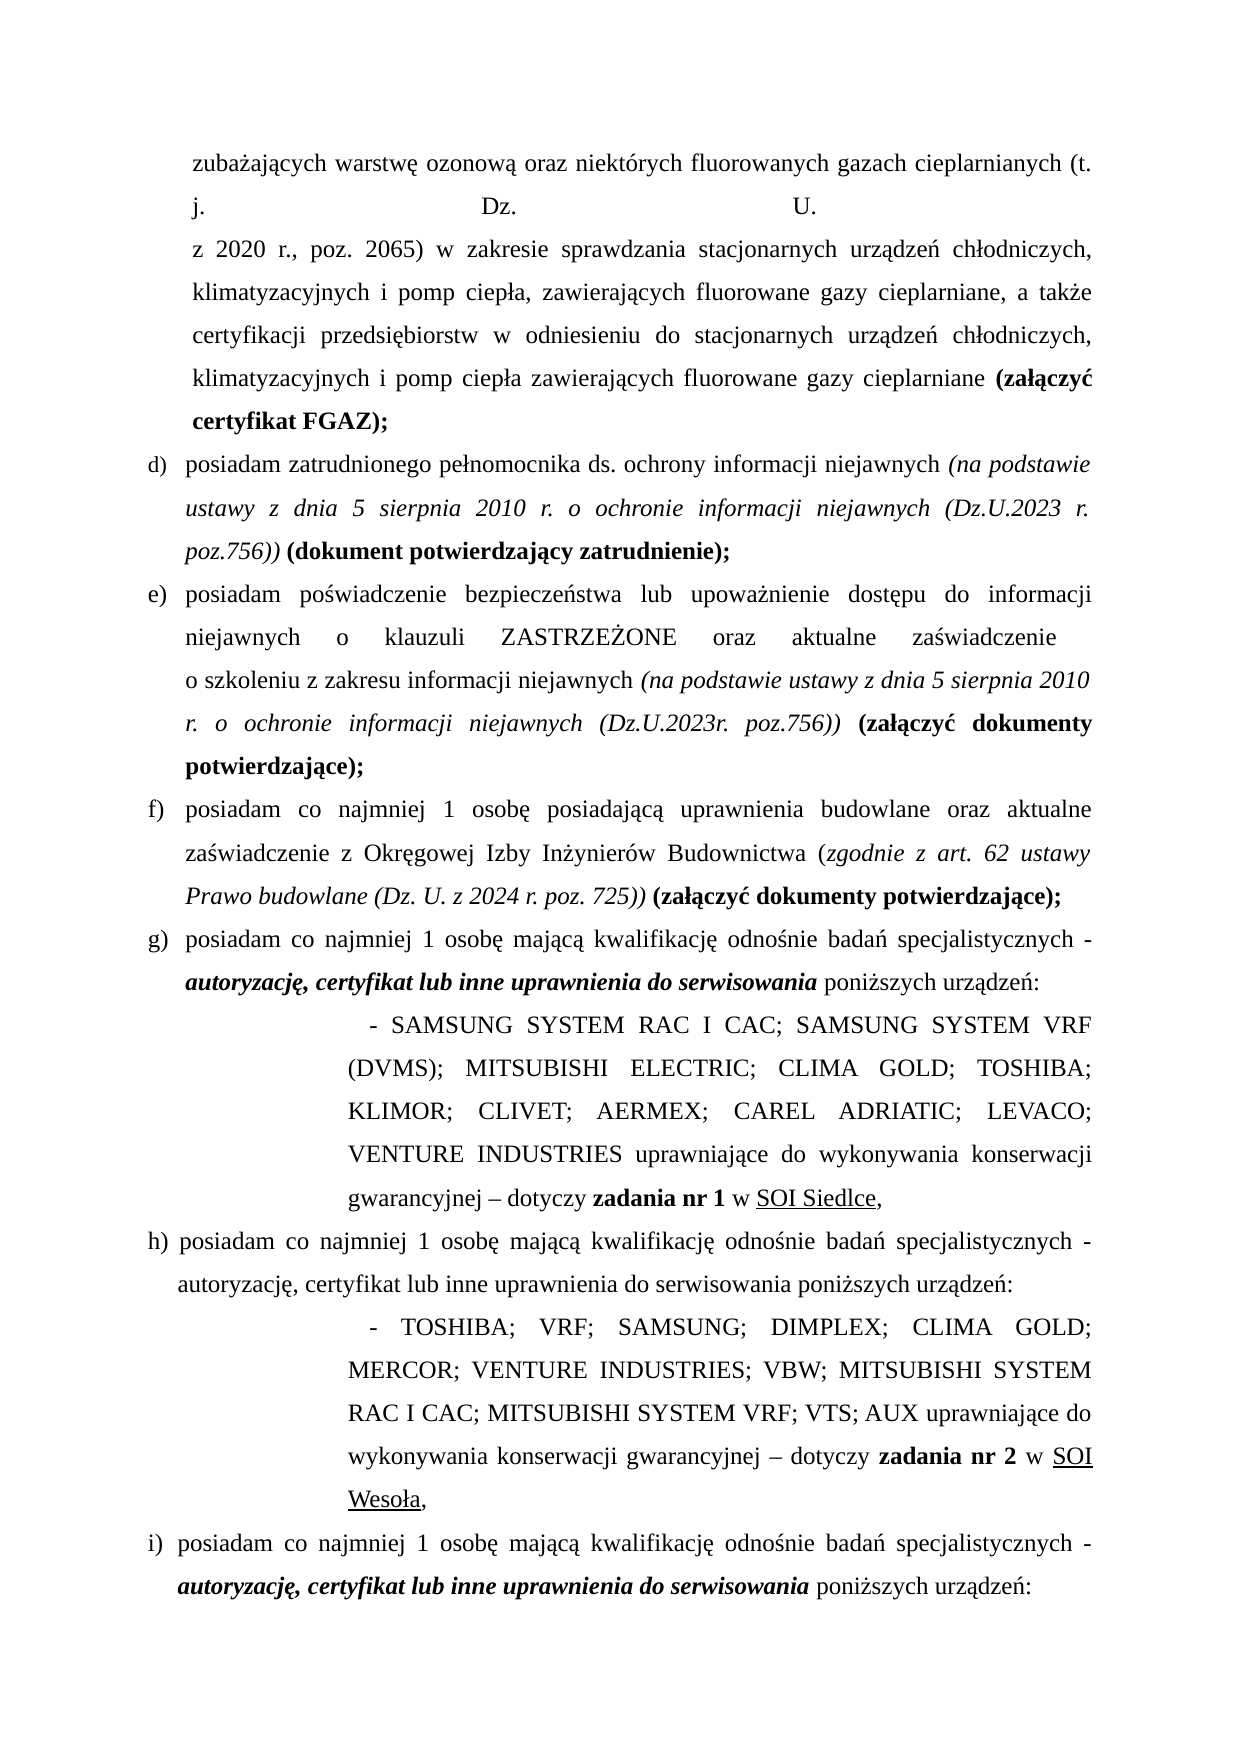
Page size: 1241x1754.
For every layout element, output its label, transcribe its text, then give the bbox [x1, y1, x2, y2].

list posiadam co najmniej 1 osobę posiadającą uprawnienia budowlane oraz aktualne zaświadczenie z Okręgowej Izby Inżynierów Budownictwa (zgodnie z art. 62 ustawy Prawo budowlane (Dz. U. z 2024 r. poz. 725)) (załączyć dokumenty potwierdzające); [148, 794, 1093, 909]
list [154, 148, 1093, 435]
text - SAMSUNG SYSTEM RAC I CAC; SAMSUNG SYSTEM VRF (DVMS); MITSUBISHI ELECTRIC; CLIMA GOLD; TOSHIBA; KLIMOR; CLIVET; AERMEX; CAREL ADRIATIC; LEVACO; VENTURE INDUSTRIES uprawniające do wykonywania konserwacji gwarancyjnej – dotyczy zadania nr 1 w SOI Siedlce, [348, 1010, 1093, 1211]
list posiadam zatrudnionego pełnomocnika ds. ochrony informacji niejawnych (na podstawie ustawy z dnia 5 sierpnia 2010 r. o ochronie informacji niejawnych (Dz.U.2023 r. poz.756)) (dokument potwierdzający zatrudnienie); [148, 449, 1093, 564]
text h) posiadam co najmniej 1 osobę mającą kwalifikację odnośnie badań specjalistycznych - autoryzację, certyfikat lub inne uprawnienia do serwisowania poniższych urządzeń: [148, 1226, 1093, 1298]
text - TOSHIBA; VRF; SAMSUNG; DIMPLEX; CLIMA GOLD; MERCOR; VENTURE INDUSTRIES; VBW; MITSUBISHI SYSTEM RAC I CAC; MITSUBISHI SYSTEM VRF; VTS; AUX uprawniające do wykonywania konserwacji gwarancyjnej – dotyczy zadania nr 2 w SOI Wesoła, [348, 1312, 1093, 1513]
list posiadam co najmniej 1 osobę mającą kwalifikację odnośnie badań specjalistycznych - autoryzację, certyfikat lub inne uprawnienia do serwisowania poniższych urządzeń: [148, 1528, 1093, 1599]
list posiadam poświadczenie bezpieczeństwa lub upoważnienie dostępu do informacji niejawnych o klauzuli ZASTRZEŻONE oraz aktualne zaświadczenie o szkoleniu z zakresu informacji niejawnych (na podstawie ustawy z dnia 5 sierpnia 2010 r. o ochronie informacji niejawnych (Dz.U.2023r. poz.756)) (załączyć dokumenty potwierdzające); [148, 579, 1093, 780]
list posiadam co najmniej 1 osobę mającą kwalifikację odnośnie badań specjalistycznych - autoryzację, certyfikat lub inne uprawnienia do serwisowania poniższych urządzeń: [148, 924, 1093, 996]
